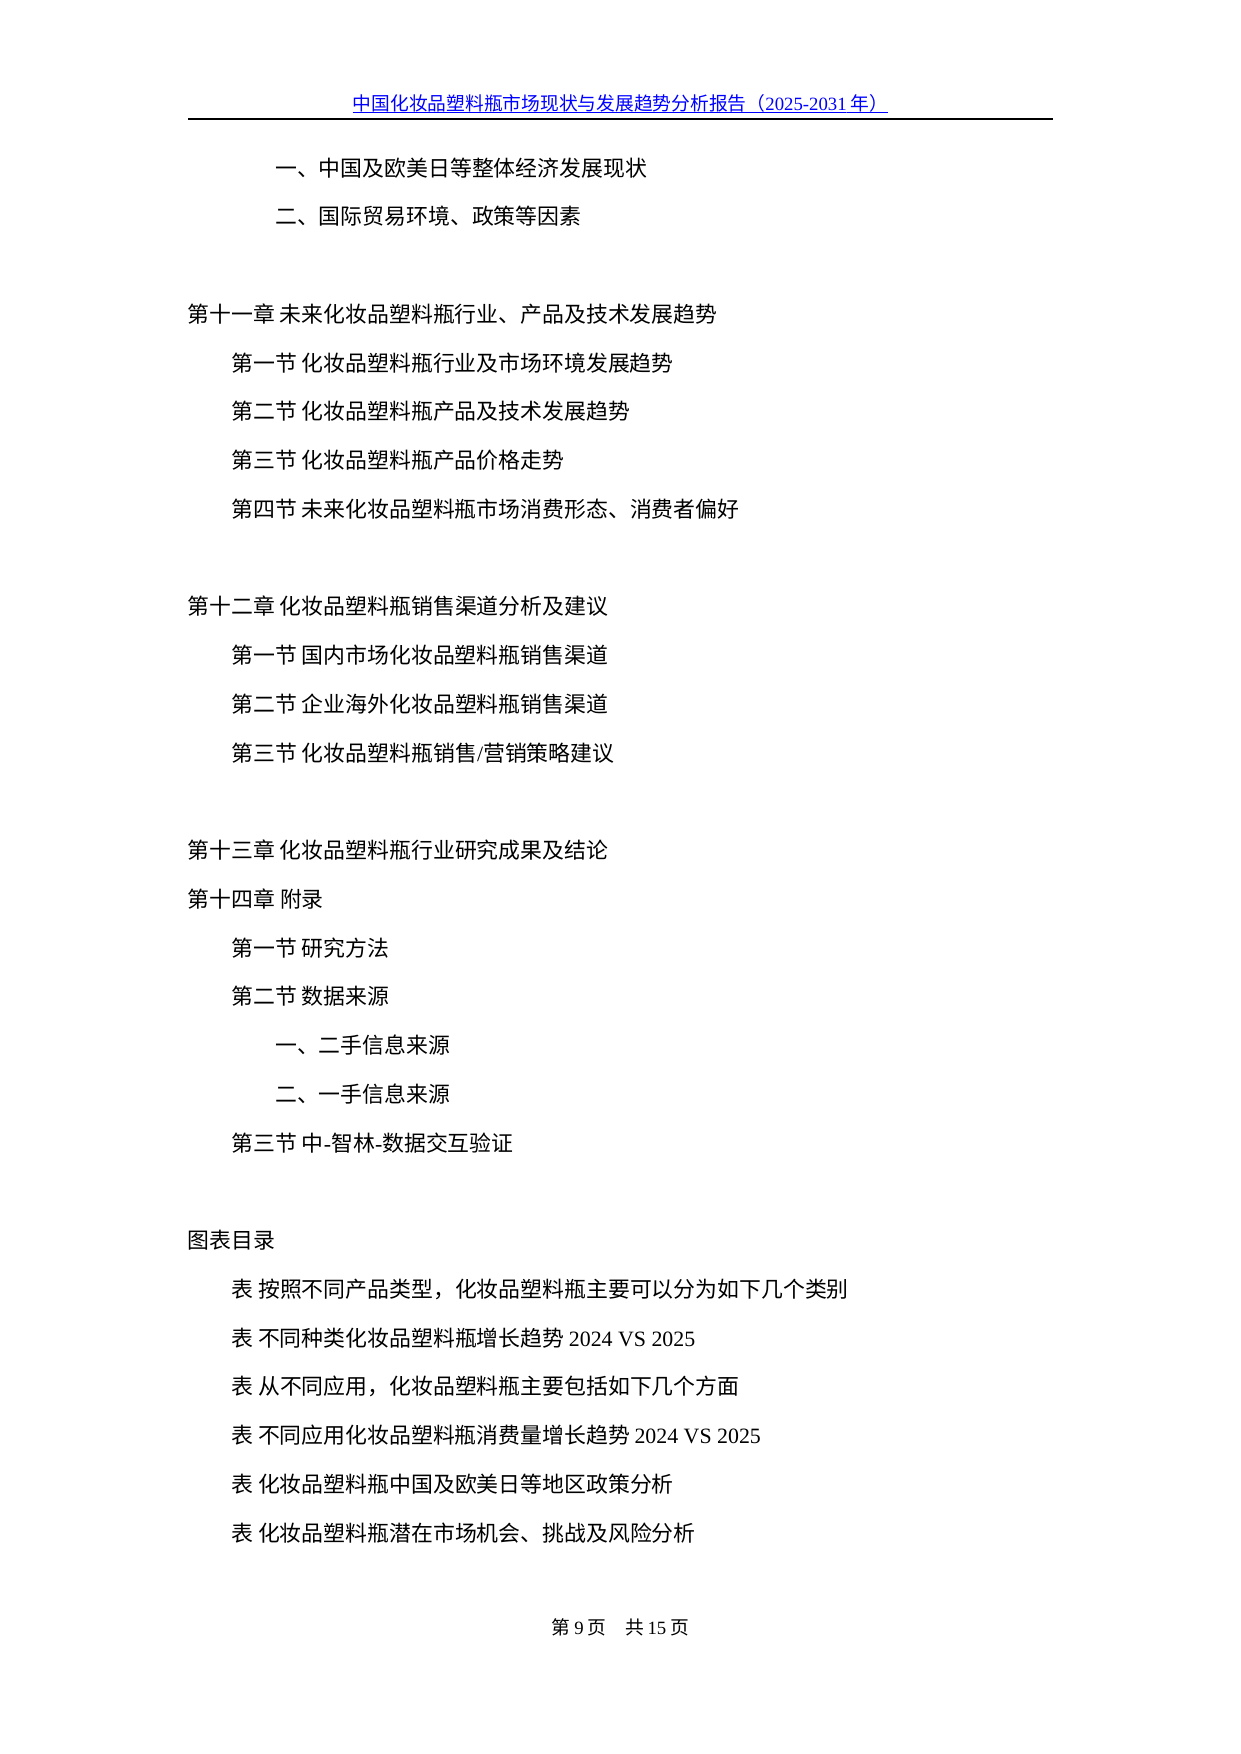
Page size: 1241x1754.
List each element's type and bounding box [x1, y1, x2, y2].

text [187, 150, 1053, 1548]
